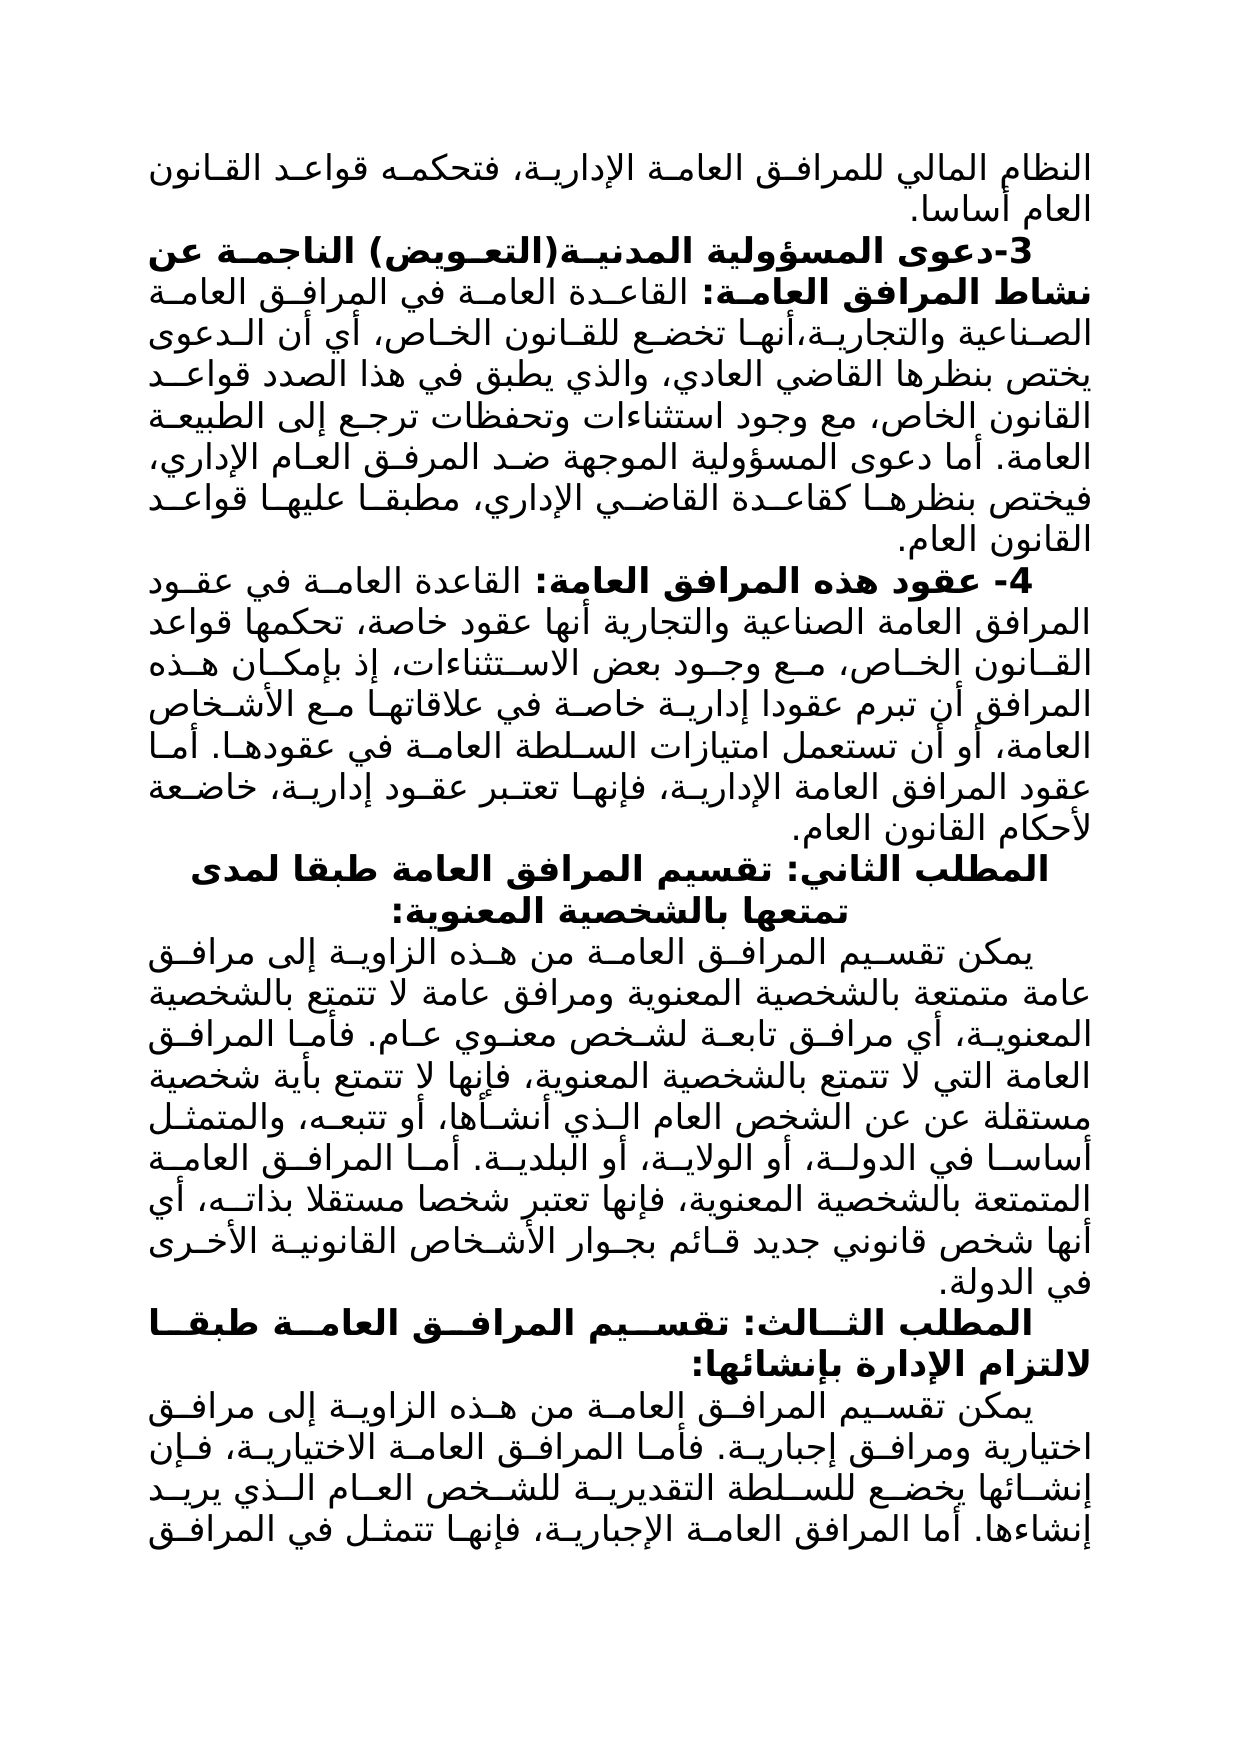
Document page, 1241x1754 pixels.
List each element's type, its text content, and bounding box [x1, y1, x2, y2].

text يمكن تقسيم المرافق العامة من هذه الزاوية إلى مرافق عامة متمتعة بالشخصية المعنوية ومرافق عامة لا تتمتع بالشخصية المعنوية، أي مرافق تابعة لشخص معنوي عام. فأما المرافق العامة التي لا تتمتع بالشخصية المعنوية، فإنها لا تتمتع بأية شخصية مستقلة عن عن الشخص العام الذي أنشأها، أو تتبعه، والمتمثل أساسا في الدولة، أو الولاية، أو البلدية. أما المرافق العامة المتمتعة بالشخصية المعنوية، فإنها تعتبر شخصا مستقلا بذاته، أي أنها شخص قانوني جديد قائم بجوار الأشخاص القانونية الأخرى في الدولة. [148, 931, 1093, 1303]
text المطلب الثالث: تقسيم المرافق العامة طبقا لالتزام الإدارة بإنشائها: [148, 1303, 1093, 1385]
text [148, 148, 1093, 230]
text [148, 1385, 1093, 1550]
text المطلب الثاني: تقسيم المرافق العامة طبقا لمدى تمتعها بالشخصية المعنوية: [148, 849, 1093, 931]
text 3-دعوى المسؤولية المدنية(التعويض) الناجمة عن نشاط المرافق العامة: القاعدة العامة في المرافق العامة الصناعية والتجارية،أنها تخضع للقانون الخاص، أي أن الدعوى يختص بنظرها القاضي العادي، والذي يطبق في هذا الصدد قواعد القانون الخاص، مع وجود استثناءات وتحفظات ترجع إلى الطبيعة العامة. أما دعوى المسؤولية الموجهة ضد المرفق العام الإداري، فيختص بنظرها كقاعدة القاضي الإداري، مطبقا عليها قواعد القانون العام. [148, 230, 1093, 560]
text 4- عقود هذه المرافق العامة: القاعدة العامة في عقود المرافق العامة الصناعية والتجارية أنها عقود خاصة، تحكمها قواعد القانون الخاص، مع وجود بعض الاستثناءات، إذ بإمكان هذه المرافق أن تبرم عقودا إدارية خاصة في علاقاتها مع الأشخاص العامة، أو أن تستعمل امتيازات السلطة العامة في عقودها. أما عقود المرافق العامة الإدارية، فإنها تعتبر عقود إدارية، خاضعة لأحكام القانون العام. [148, 560, 1093, 849]
